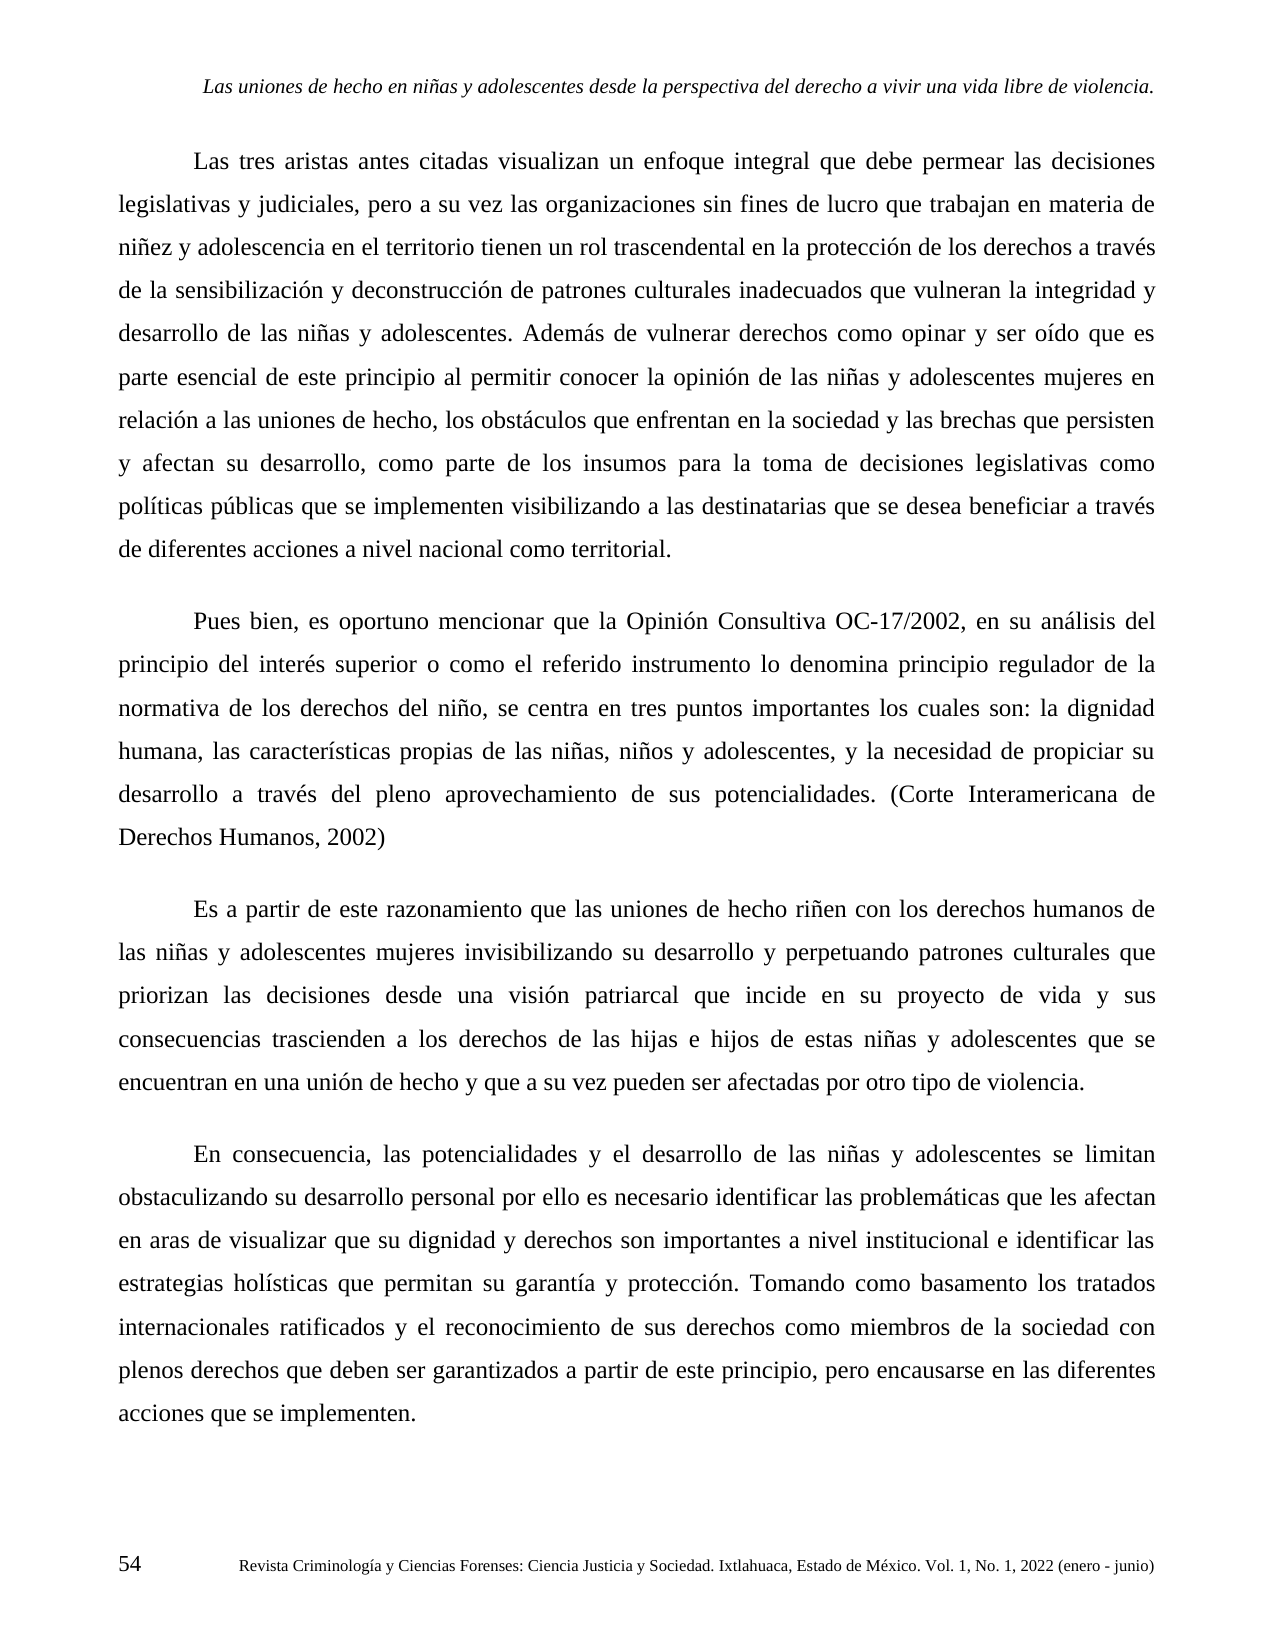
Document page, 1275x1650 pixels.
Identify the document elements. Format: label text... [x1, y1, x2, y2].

text Las tres aristas antes citadas visualizan un enfoque integral que debe permear las decisiones legislativas y judiciales, pero a su vez las organizaciones sin fines de lucro que trabajan en materia de niñez y adolescencia en el territorio tienen un rol trascendental en la protección de los derechos a través de la sensibilización y deconstrucción de patrones culturales inadecuados que vulneran la integridad y desarrollo de las niñas y adolescentes. Además de vulnerar derechos como opinar y ser oído que es parte esencial de este principio al permitir conocer la opinión de las niñas y adolescentes mujeres en relación a las uniones de hecho, los obstáculos que enfrentan en la sociedad y las brechas que persisten y afectan su desarrollo, como parte de los insumos para la toma de decisiones legislativas como políticas públicas que se implementen visibilizando a las destinatarias que se desea beneficiar a través de diferentes acciones a nivel nacional como territorial. [118, 146, 1157, 563]
text En consecuencia, las potencialidades y el desarrollo de las niñas y adolescentes se limitan obstaculizando su desarrollo personal por ello es necesario identificar las problemáticas que les afectan en aras de visualizar que su dignidad y derechos son importantes a nivel institucional e identificar las estrategias holísticas que permitan su garantía y protección. Tomando como basamento los tratados internacionales ratificados y el reconocimiento de sus derechos como miembros de la sociedad con plenos derechos que deben ser garantizados a partir de este principio, pero encausarse en las diferentes acciones que se implementen. [118, 1139, 1157, 1427]
text Pues bien, es oportuno mencionar que la Opinión Consultiva OC-17/2002, en su análisis del principio del interés superior o como el referido instrumento lo denomina principio regulador de la normativa de los derechos del niño, se centra en tres puntos importantes los cuales son: la dignidad humana, las características propias de las niñas, niños y adolescentes, y la necesidad de propiciar su desarrollo a través del pleno aprovechamiento de sus potencialidades. (Corte Interamericana de Derechos Humanos, 2002) [118, 606, 1157, 851]
text Es a partir de este razonamiento que las uniones de hecho riñen con los derechos humanos de las niñas y adolescentes mujeres invisibilizando su desarrollo y perpetuando patrones culturales que priorizan las decisiones desde una visión patriarcal que incide en su proyecto de vida y sus consecuencias trascienden a los derechos de las hijas e hijos de estas niñas y adolescentes que se encuentran en una unión de hecho y que a su vez pueden ser afectadas por otro tipo de violencia. [118, 894, 1157, 1096]
